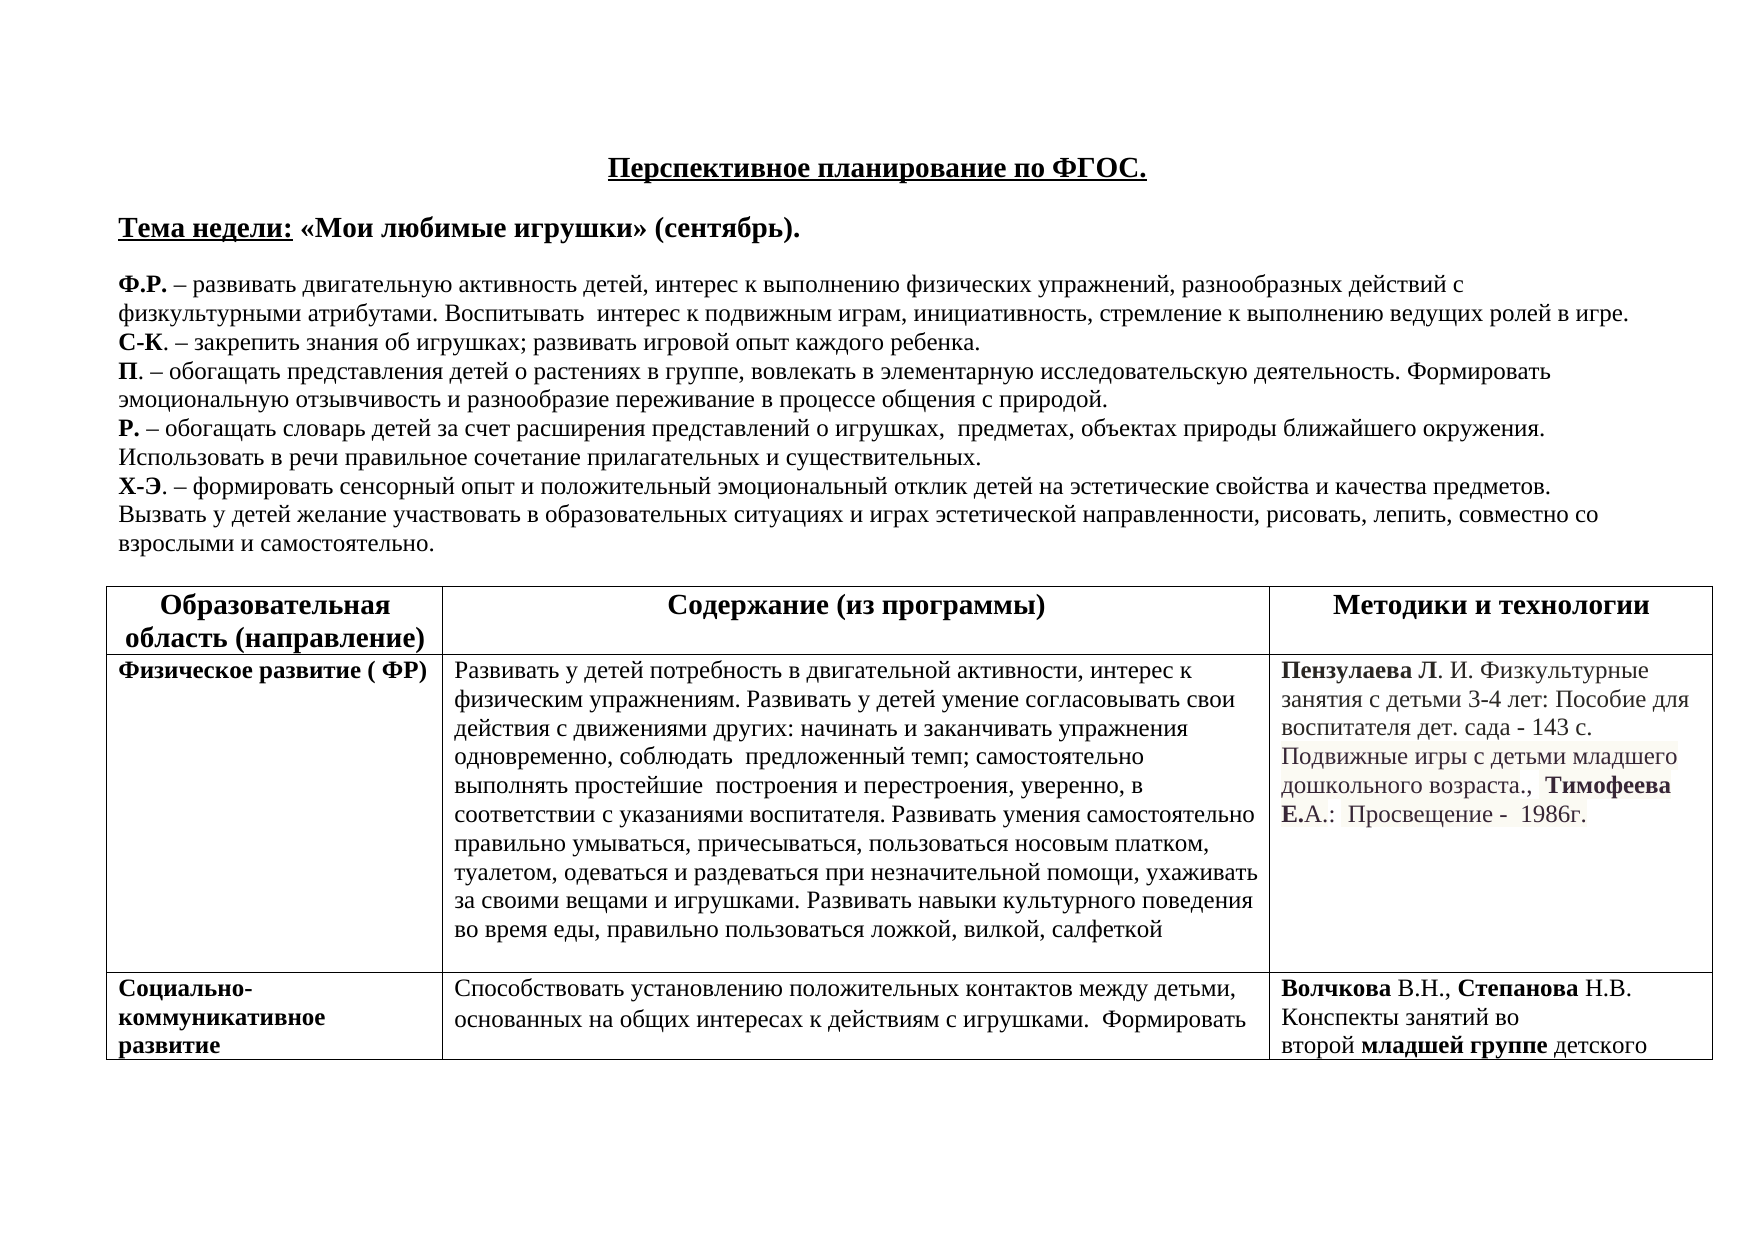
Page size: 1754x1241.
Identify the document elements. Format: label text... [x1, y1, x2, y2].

table_header Методики и технологии [1270, 587, 1712, 654]
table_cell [107, 973, 442, 1059]
text Р. – обогащать словарь детей за счет расширения представлений о игрушках, предметах, объектах природы ближайшего окружения. Использовать в речи правильное сочетание прилагательных и существительных. [118, 413, 1636, 471]
text С-К. – закрепить знания об игрушках; развивать игровой опыт каждого ребенка. [118, 327, 1636, 356]
text Ф.Р. – развивать двигательную активность детей, интерес к выполнению физических упражнений, разнообразных действий с физкультурными атрибутами. Воспитывать интерес к подвижным играм, инициативность, стремление к выполнению ведущих ролей в игре. [118, 269, 1636, 327]
text Тема недели: «Мои любимые игрушки» (сентябрь). [118, 210, 1636, 244]
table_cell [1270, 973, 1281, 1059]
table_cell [443, 973, 1269, 1059]
table_cell Пензулаева Л. И. Физкультурные занятия с детьми 3-4 лет: Пособие для воспитателя дет. сада - 143 с. Подвижные игры с детьми младшего дошкольного возраста., Тимофеева Е.А.: Просвещение - 1986г. [1270, 655, 1712, 972]
table_cell Физическое развитие ( ФР) [107, 655, 442, 972]
text Перспективное планирование по ФГОС. [118, 150, 1636, 184]
table_cell Развивать у детей потребность в двигательной активности, интерес к физическим упражнениям. Развивать у детей умение согласовывать свои действия с движениями других: начинать и заканчивать упражнения одновременно, соблюдать предложенный темп; самостоятельно выполнять простейшие построения и перестроения, уверенно, в соответствии с указаниями воспитателя. Развивать умения самостоятельно правильно умываться, причесываться, пользоваться носовым платком, туалетом, одеваться и раздеваться при незначительной помощи, ухаживать за своими вещами и игрушками. Развивать навыки культурного поведения во время еды, правильно пользоваться ложкой, вилкой, салфеткой [443, 655, 1269, 972]
table_header Содержание (из программы) [443, 587, 1269, 654]
table_header Образовательная область (направление) [107, 587, 442, 654]
text Х-Э. – формировать сенсорный опыт и положительный эмоциональный отклик детей на эстетические свойства и качества предметов. Вызвать у детей желание участвовать в образовательных ситуациях и играх эстетической направленности, рисовать, лепить, совместно со взрослыми и самостоятельно. [118, 471, 1636, 557]
text П. – обогащать представления детей о растениях в группе, вовлекать в элементарную исследовательскую деятельность. Формировать эмоциональную отзывчивость и разнообразие переживание в процессе общения с природой. [118, 356, 1636, 413]
